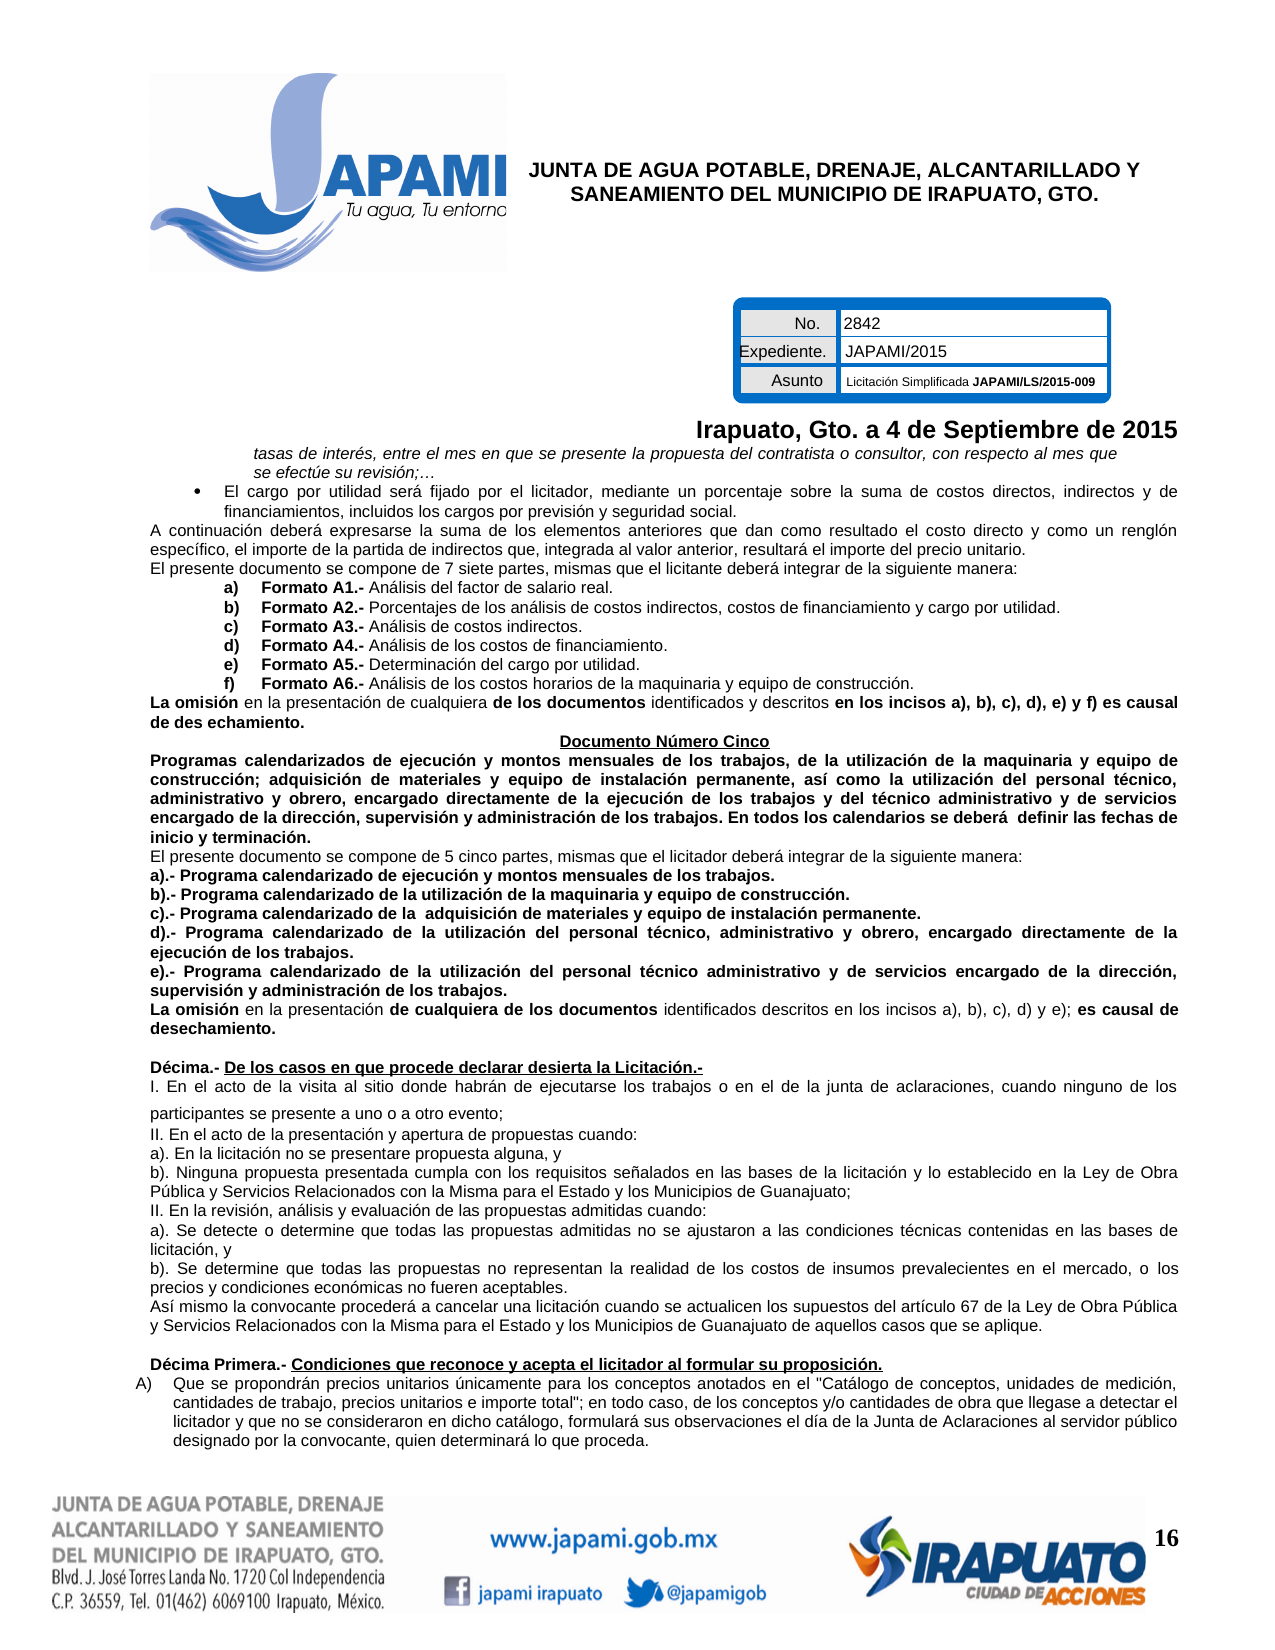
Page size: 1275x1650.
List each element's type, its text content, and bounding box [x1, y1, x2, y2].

text La omisión en la presentación de cualquiera de los documentos identificados descritos en los incisos a), b), c), d) y e); es causal de desechamiento. [150, 1000, 1179, 1038]
text El presente documento se compone de 7 siete partes, mismas que el licitante deberá integrar de la siguiente manera: [150, 559, 1179, 578]
list Formato A5.- Determinación del cargo por utilidad. [224, 655, 1172, 674]
text II. En el acto de la presentación y apertura de propuestas cuando: [150, 1124, 1179, 1144]
text a).- Programa calendarizado de ejecución y montos mensuales de los trabajos. [150, 866, 1179, 885]
text b). Se determine que todas las propuestas no representan la realidad de los costos de insumos prevalecientes en el mercado, o los precios y condiciones económicas no fueren aceptables. [150, 1259, 1179, 1297]
text d).- Programa calendarizado de la utilización del personal técnico, administrativo y obrero, encargado directamente de la ejecución de los trabajos. [150, 923, 1179, 962]
text La omisión en la presentación de cualquiera de los documentos identificados y descritos en los incisos a), b), c), d), e) y f) es causal de des echamiento. [150, 693, 1179, 732]
text b). Ninguna propuesta presentada cumpla con los requisitos señalados en las bases de la licitación y lo establecido en la Ley de Obra Pública y Servicios Relacionados con la Misma para el Estado y los Municipios de Guanajuato; [150, 1163, 1179, 1201]
text Así mismo la convocante procederá a cancelar una licitación cuando se actualicen los supuestos del artículo 67 de la Ley de Obra Pública y Servicios Relacionados con la Misma para el Estado y los Municipios de Guanajuato de aquellos casos que se aplique. [150, 1297, 1179, 1335]
list El cargo por utilidad será fijado por el licitador, mediante un porcentaje sobre la suma de costos directos, indirectos y de financiamientos, incluidos los cargos por previsión y seguridad social. [194, 482, 1179, 521]
list Que se propondrán precios unitarios únicamente para los conceptos anotados en el "Catálogo de conceptos, unidades de medición, cantidades de trabajo, precios unitarios e importe total"; en todo caso, de los conceptos y/o cantidades de obra que llegase a detectar el licitador y que no se consideraron en dicho catálogo, formulará sus observaciones el día de la Junta de Aclaraciones al servidor público designado por la convocante, quien determinará lo que proceda. [135, 1374, 1179, 1450]
text Décima.- De los casos en que procede declarar desierta la Licitación.- [150, 1057, 1179, 1077]
text I. En el acto de la visita al sitio donde habrán de ejecutarse los trabajos o en el de la junta de aclaraciones, cuando ninguno de los participantes se presente a uno o a otro evento; [150, 1077, 1179, 1124]
text A continuación deberá expresarse la suma de los elementos anteriores que dan como resultado el costo directo y como un renglón específico, el importe de la partida de indirectos que, integrada al valor anterior, resultará el importe del precio unitario. [150, 521, 1179, 559]
text c).- Programa calendarizado de la adquisición de materiales y equipo de instalación permanente. [150, 904, 1179, 923]
picture [51, 1496, 1146, 1613]
text II. En la revisión, análisis y evaluación de las propuestas admitidas cuando: [150, 1201, 1179, 1220]
list Formato A6.- Análisis de los costos horarios de la maquinaria y equipo de construcción. [224, 674, 1172, 693]
text El presente documento se compone de 5 cinco partes, mismas que el licitador deberá integrar de la siguiente manera: [150, 847, 1179, 866]
text a). En la licitación no se presentare propuesta alguna, y [150, 1144, 1179, 1163]
list Formato A3.- Análisis de costos indirectos. [224, 617, 1172, 636]
text e).- Programa calendarizado de la utilización del personal técnico administrativo y de servicios encargado de la dirección, supervisión y administración de los trabajos. [150, 962, 1179, 1000]
list Formato A4.- Análisis de los costos de financiamiento. [224, 636, 1172, 655]
text Décima Primera.- Condiciones que reconoce y acepta el licitador al formular su proposición. [150, 1354, 1179, 1374]
text a). Se detecte o determine que todas las propuestas admitidas no se ajustaron a las condiciones técnicas contenidas en las bases de licitación, y [150, 1220, 1179, 1259]
picture [150, 73, 507, 272]
list Formato A2.- Porcentajes de los análisis de costos indirectos, costos de financiamiento y cargo por utilidad. [224, 597, 1172, 617]
text Documento Número Cinco [150, 732, 1179, 751]
list Formato A1.- Análisis del factor de salario real. [224, 578, 1172, 597]
text b).- Programa calendarizado de la utilización de la maquinaria y equipo de construcción. [150, 885, 1179, 904]
text Programas calendarizados de ejecución y montos mensuales de los trabajos, de la utilización de la maquinaria y equipo de construcción; adquisición de materiales y equipo de instalación permanente, así como la utilización del personal técnico, administrativo y obrero, encargado directamente de la ejecución de los trabajos y del técnico administrativo y de servicios encargado de la dirección, supervisión y administración de los trabajos. En todos los calendarios se deberá definir las fechas de inicio y terminación. [150, 751, 1179, 847]
